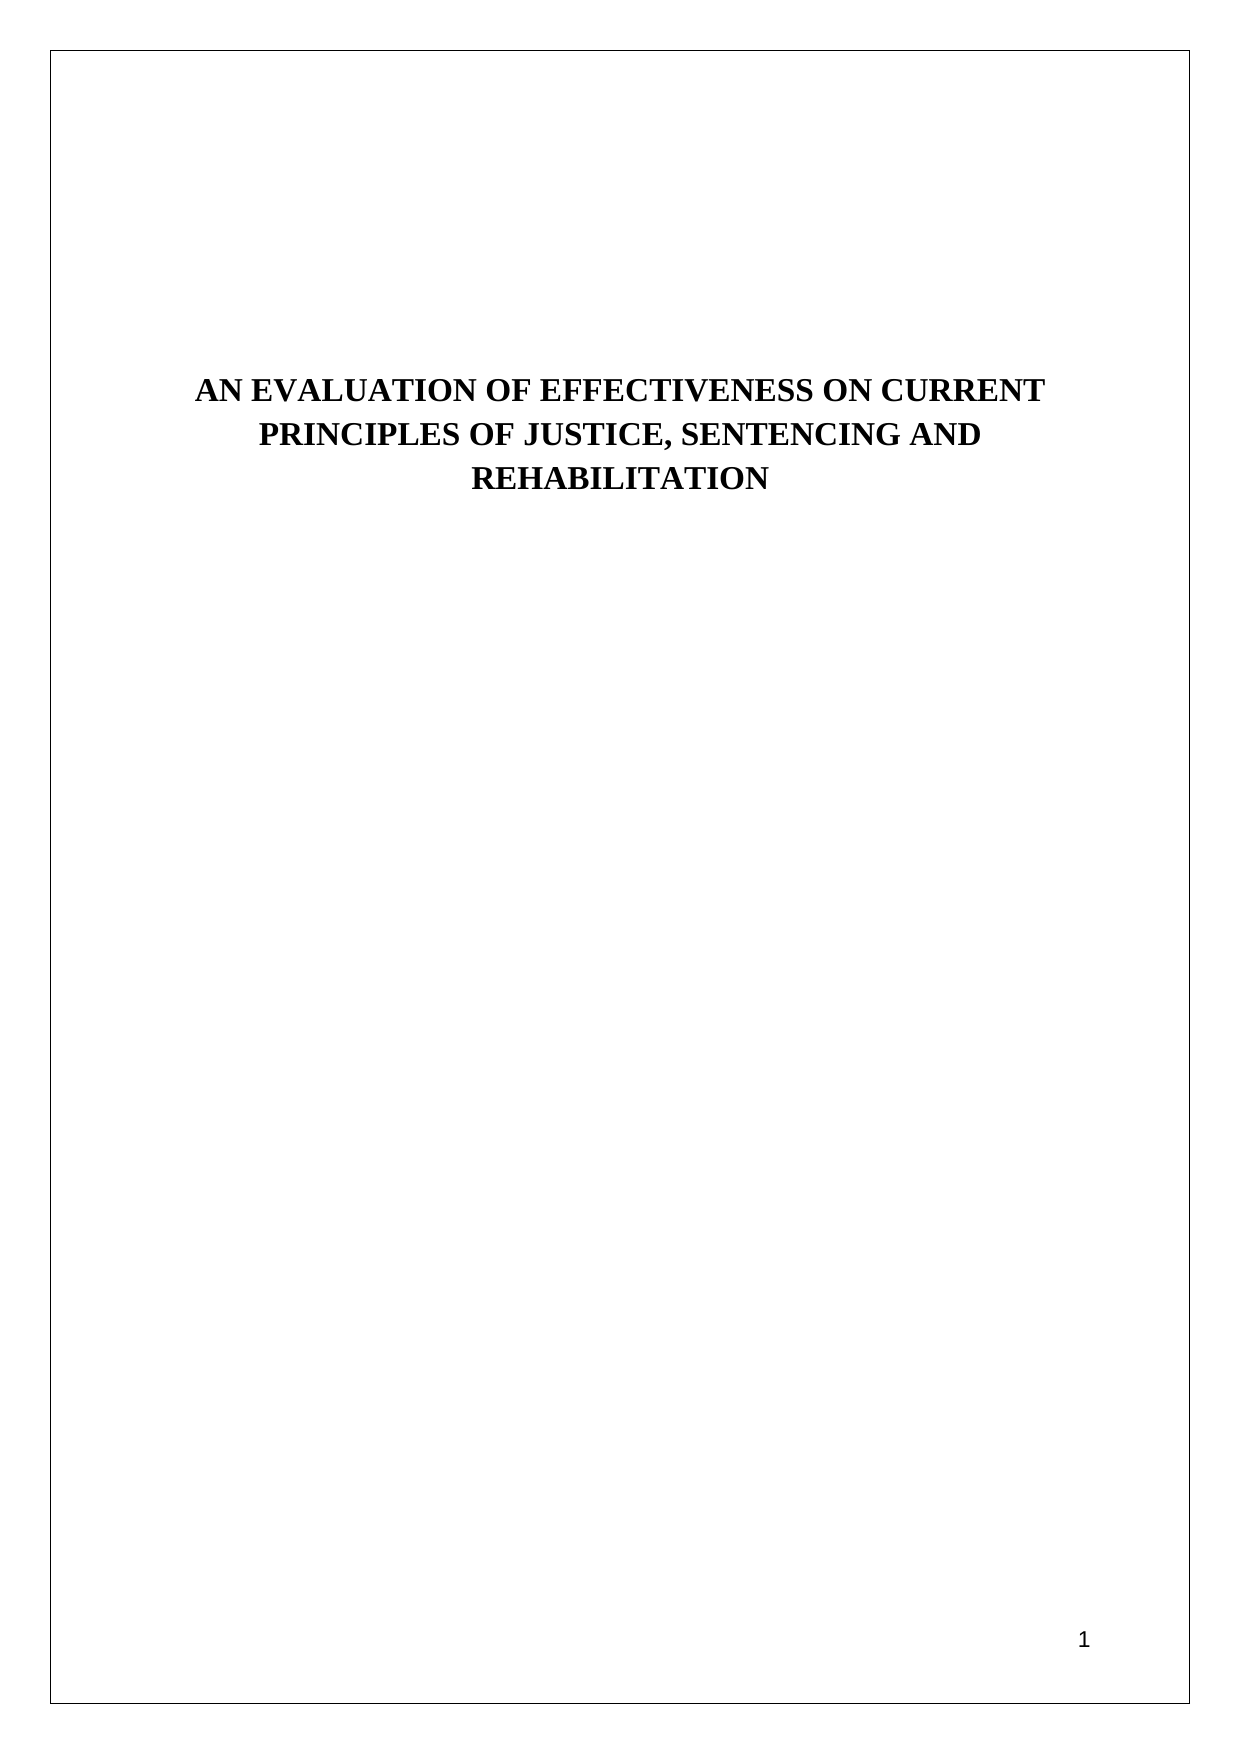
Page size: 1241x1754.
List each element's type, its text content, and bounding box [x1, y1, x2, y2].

text AN EVALUATION OF EFFECTIVENESS ON CURRENT PRINCIPLES OF JUSTICE, SENTENCING AND REHABILITATION [150, 370, 1090, 497]
